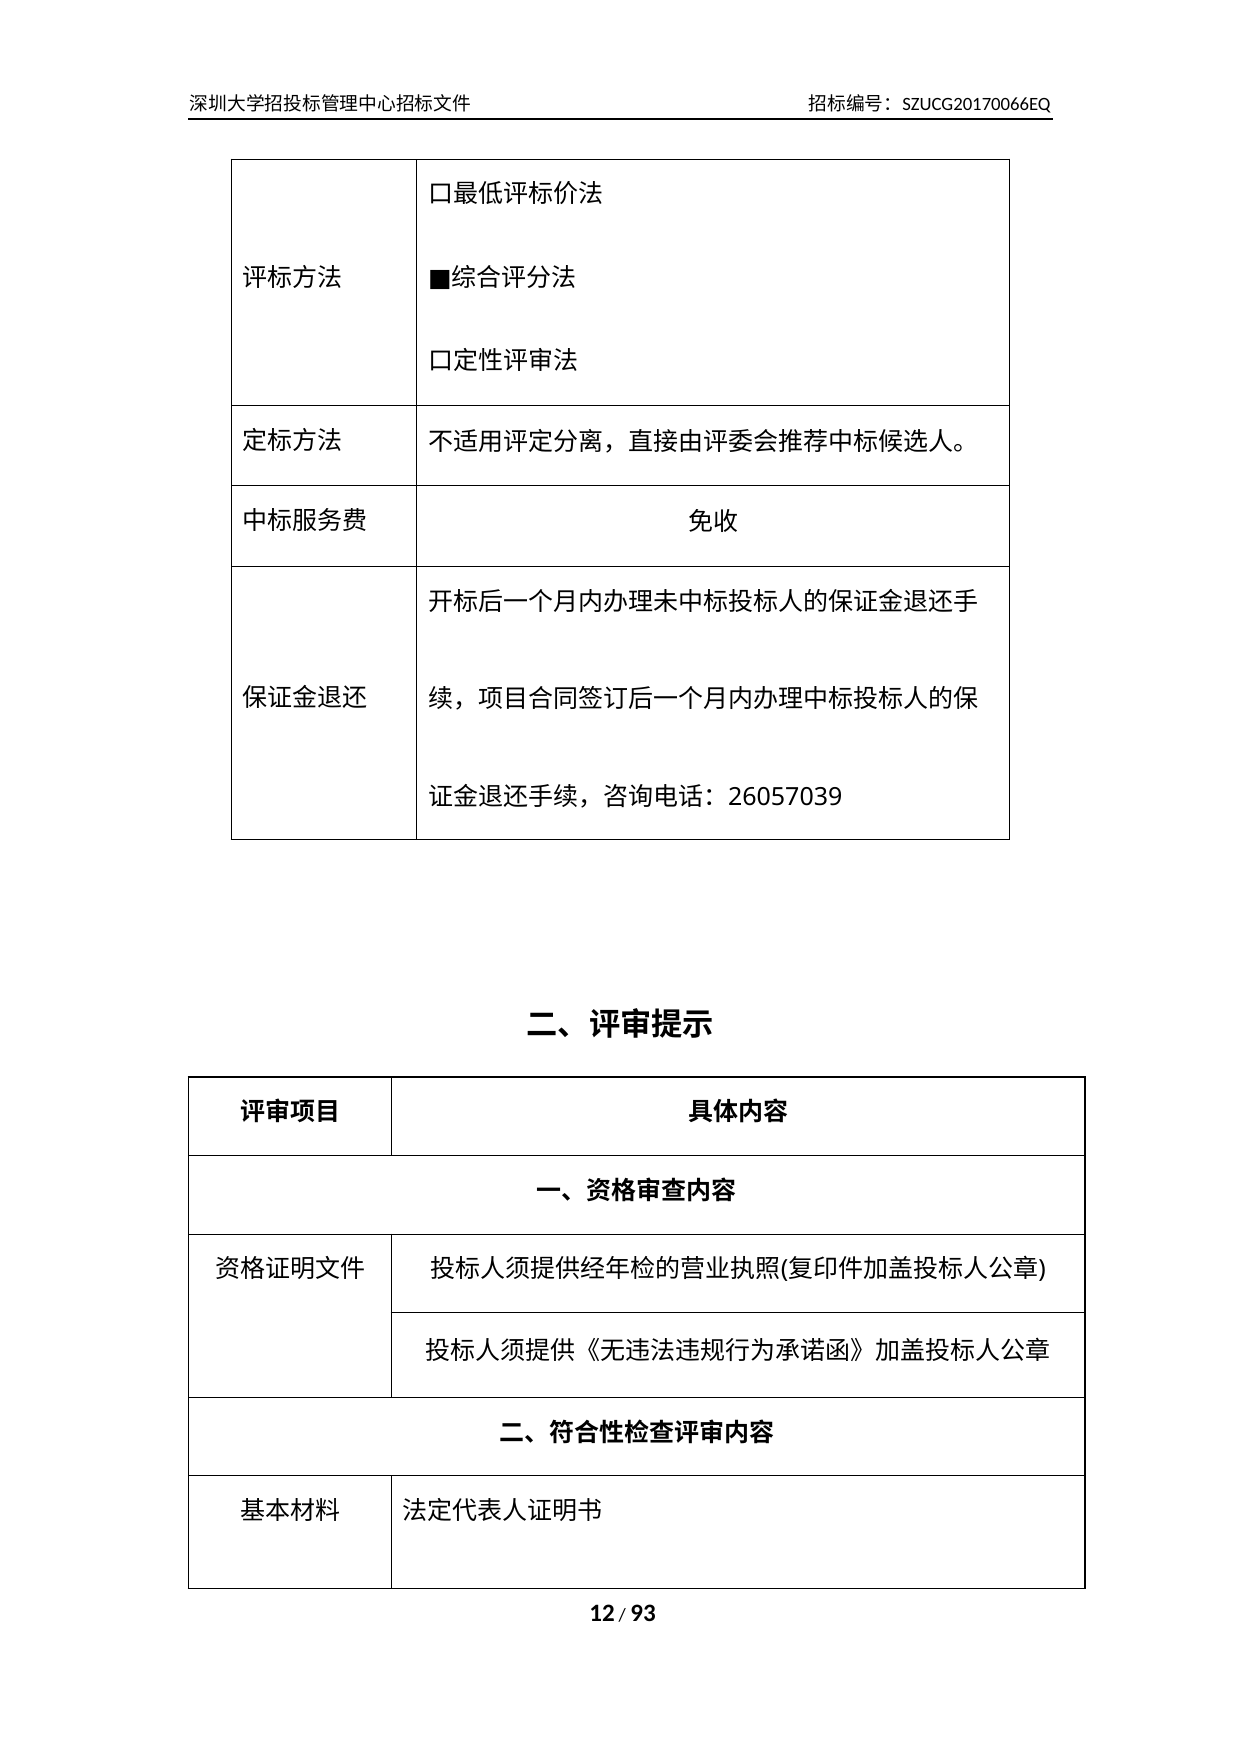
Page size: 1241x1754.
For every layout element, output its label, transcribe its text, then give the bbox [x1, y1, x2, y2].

table_cell 免收 [417, 486, 1009, 566]
table_cell 一、资格审查内容 [189, 1156, 1084, 1233]
table_header 评审项目 [189, 1078, 391, 1155]
table_cell 投标人须提供经年检的营业执照(复印件加盖投标人公章) [392, 1235, 1084, 1312]
table_cell 基本材料 [189, 1476, 391, 1587]
table_cell 评标方法 [232, 160, 416, 405]
table_cell 投标人须提供《无违法违规行为承诺函》加盖投标人公章 [392, 1313, 1084, 1397]
table_cell 资格证明文件 [189, 1235, 391, 1397]
table_cell 定标方法 [232, 406, 416, 485]
table_cell 二、符合性检查评审内容 [189, 1398, 1084, 1475]
table_header 具体内容 [392, 1078, 1084, 1155]
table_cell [392, 1476, 1084, 1587]
list 二、评审提示 [187, 989, 1053, 1054]
table_cell 不适用评定分离，直接由评委会推荐中标候选人。 [417, 406, 1009, 485]
table_cell 保证金退还 [232, 567, 416, 839]
table_cell 开标后一个月内办理未中标投标人的保证金退还手续，项目合同签订后一个月内办理中标投标人的保证金退还手续，咨询电话：26057039 [417, 567, 1009, 839]
table_cell 中标服务费 [232, 486, 416, 566]
table_cell 口最低评标价法 ■综合评分法 口定性评审法 [417, 160, 1009, 405]
